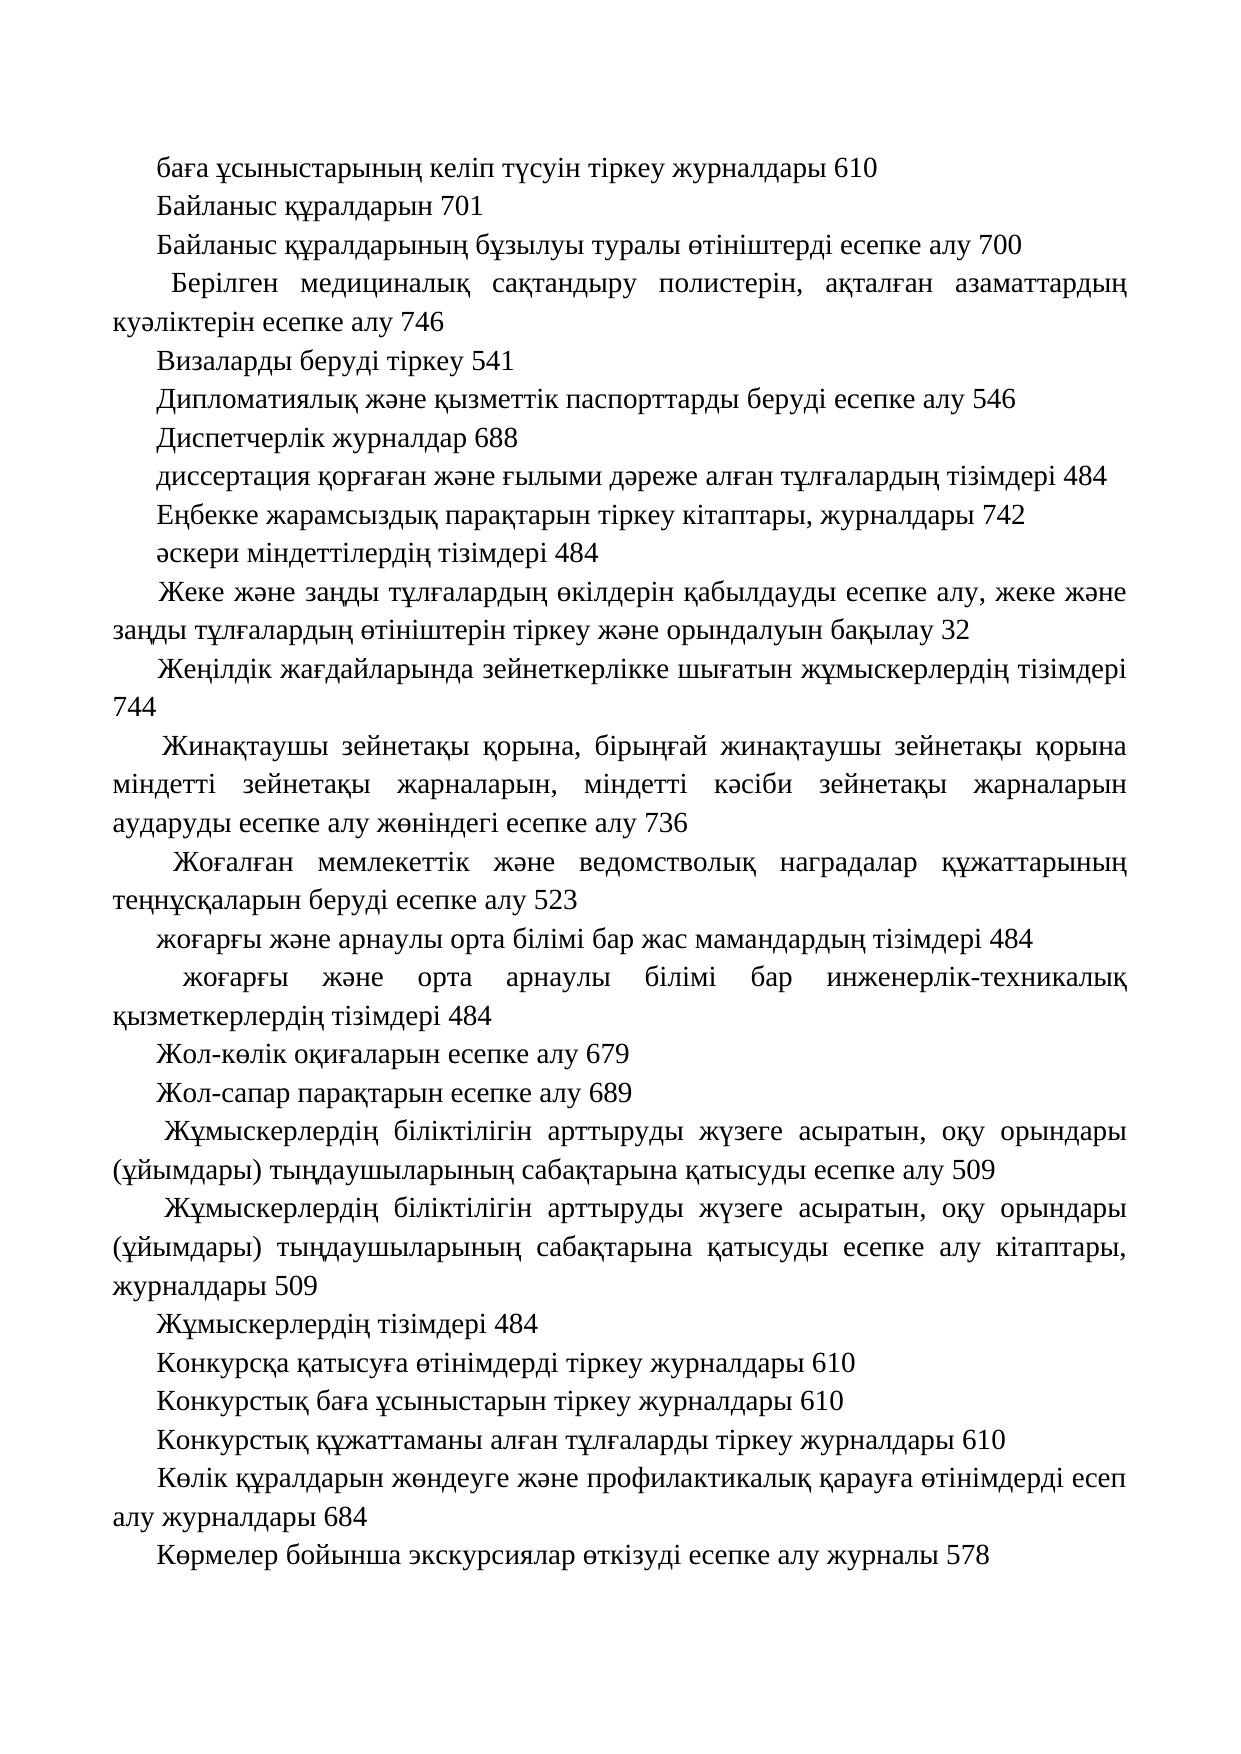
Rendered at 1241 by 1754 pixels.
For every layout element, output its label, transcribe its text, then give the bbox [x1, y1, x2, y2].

text Көлік құралдарын жөндеуге және профилактикалық қарауға өтінімдерді есеп алу журналдары 684 [112, 1460, 1128, 1532]
text Байланыс құралдарының бұзылуы туралы өтініштерді есепке алу 700 [112, 227, 1128, 261]
text жоғарғы және арнаулы орта білімі бар жас мамандардың тізімдері 484 [112, 921, 1128, 954]
text Еңбекке жарамсыздық парақтарын тіркеу кітаптары, журналдары 742 [112, 497, 1128, 530]
text Жеке және заңды тұлғалардың өкілдерін қабылдауды есепке алу, жеке және заңды тұлғалардың өтініштерін тіркеу және орындалуын бақылау 32 [112, 574, 1128, 646]
text Конкурстық құжаттаманы алған тұлғаларды тіркеу журналдары 610 [112, 1422, 1128, 1455]
text Жол-көлік оқиғаларын есепке алу 679 [112, 1036, 1128, 1070]
text жоғарғы және орта арнаулы білімі бар инженерлік-техникалық қызметкерлердің тізімдері 484 [112, 959, 1128, 1031]
text Диспетчерлік журналдар 688 [112, 420, 1128, 453]
text Конкурсқа қатысуға өтінімдерді тіркеу журналдары 610 [112, 1345, 1128, 1378]
text Көрмелер бойынша экскурсиялар өткізуді есепке алу журналы 578 [112, 1537, 1128, 1571]
text Жинақтаушы зейнетақы қорына, бірыңғай жинақтаушы зейнетақы қорына міндетті зейнетақы жарналарын, міндетті кәсіби зейнетақы жарналарын аударуды есепке алу жөніндегі есепке алу 736 [112, 728, 1128, 839]
text Жоғалған мемлекеттік және ведомстволық наградалар құжаттарының теңнұсқаларын беруді есепке алу 523 [112, 844, 1128, 916]
text Жол-сапар парақтарын есепке алу 689 [112, 1075, 1128, 1108]
text Жеңілдік жағдайларында зейнеткерлікке шығатын жұмыскерлердің тізімдері 744 [112, 651, 1128, 723]
text Жұмыскерлердің тізімдері 484 [112, 1306, 1128, 1340]
text Дипломатиялық және қызметтік паспорттарды беруді есепке алу 546 [112, 381, 1128, 415]
text әскери міндеттілердің тізімдері 484 [112, 535, 1128, 569]
text Конкурстық баға ұсыныстарын тіркеу журналдары 610 [112, 1383, 1128, 1417]
text Визаларды беруді тіркеу 541 [112, 343, 1128, 376]
text Берілген медициналық сақтандыру полистерін, ақталған азаматтардың куәліктерін есепке алу 746 [112, 266, 1128, 338]
text диссертация қорғаған және ғылыми дәреже алған тұлғалардың тізімдері 484 [112, 458, 1128, 492]
text Байланыс құралдарын 701 [112, 188, 1128, 222]
text Жұмыскерлердің біліктілігін арттыруды жүзеге асыратын, оқу орындары (ұйымдары) тыңдаушыларының сабақтарына қатысуды есепке алу кітаптары, журналдары 509 [112, 1191, 1128, 1301]
text баға ұсыныстарының келіп түсуін тіркеу журналдары 610 [112, 150, 1128, 183]
text Жұмыскерлердің біліктілігін арттыруды жүзеге асыратын, оқу орындары (ұйымдары) тыңдаушыларының сабақтарына қатысуды есепке алу 509 [112, 1113, 1128, 1186]
